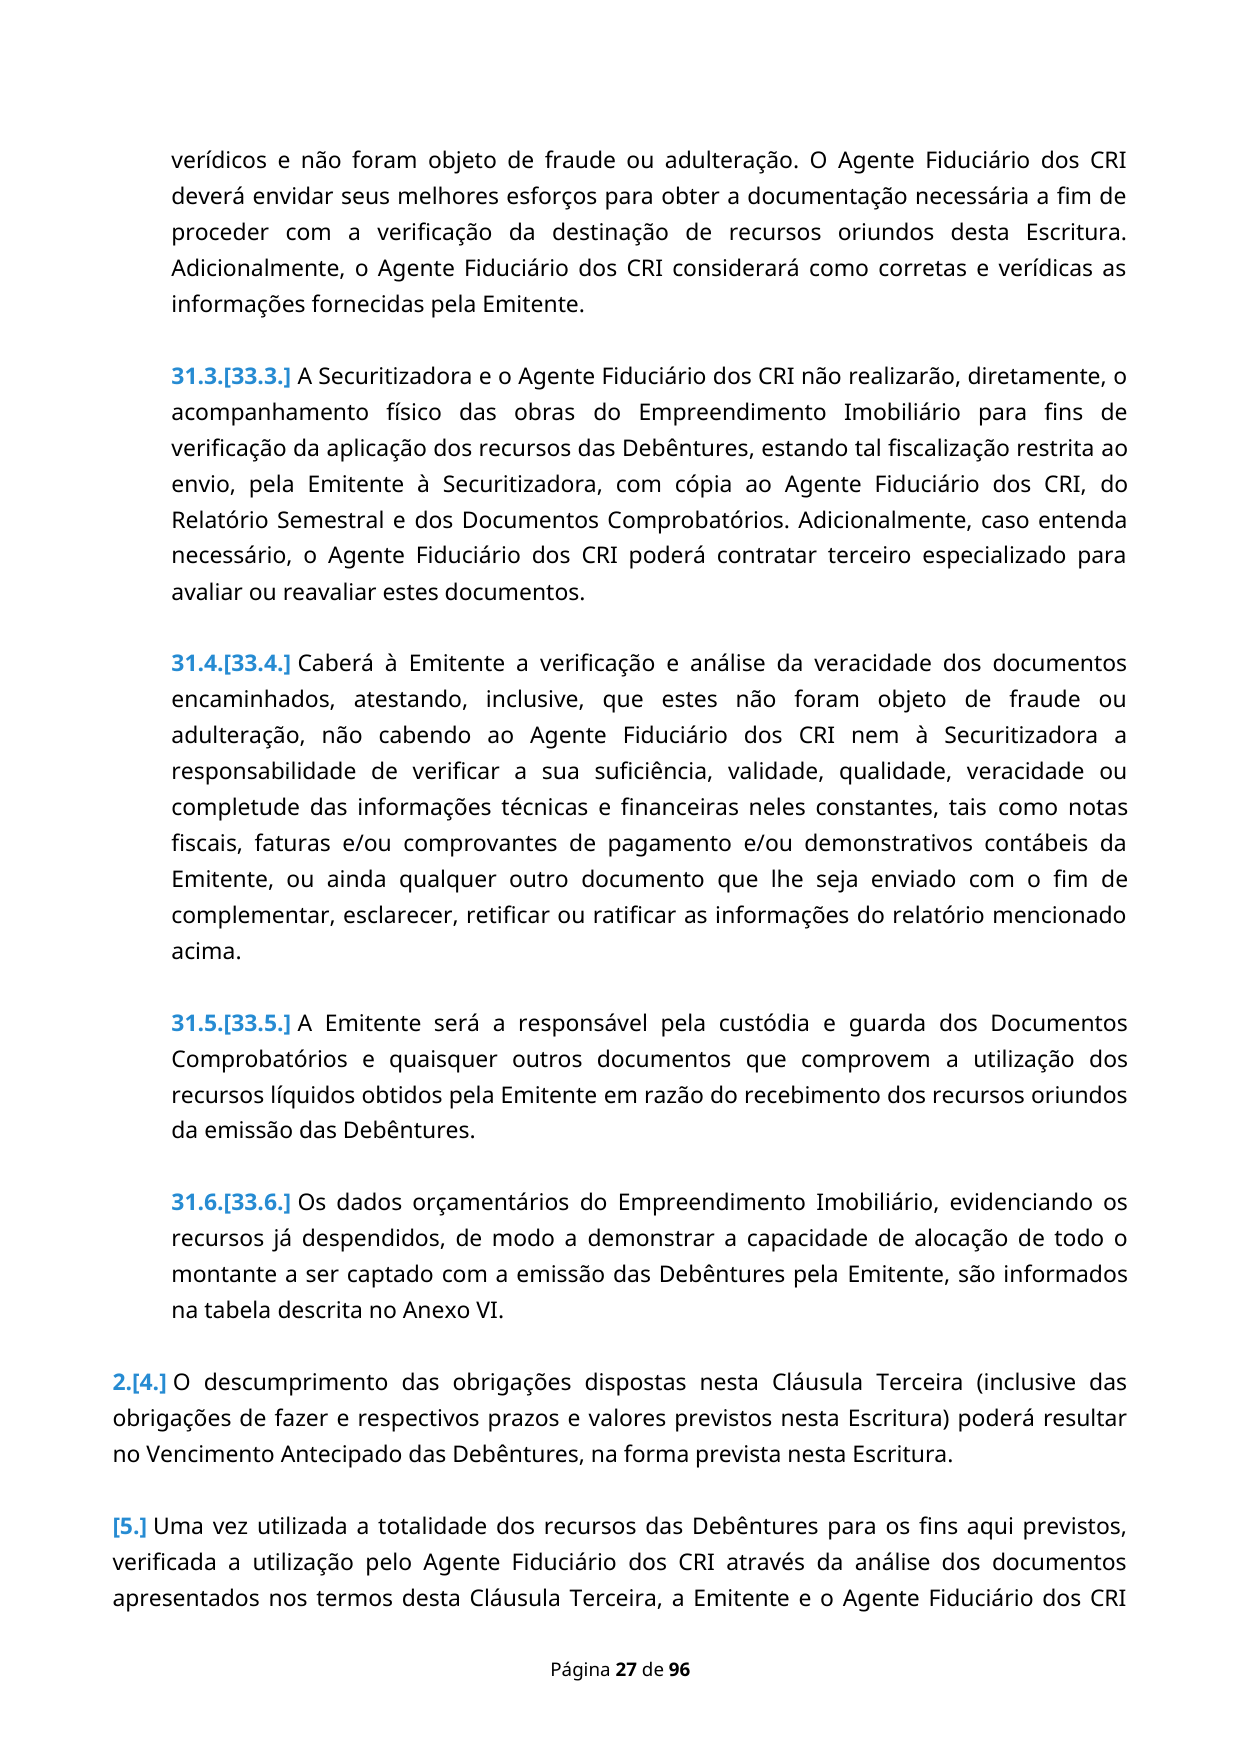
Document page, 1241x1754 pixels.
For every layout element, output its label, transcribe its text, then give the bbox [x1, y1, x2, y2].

list A Securitizadora e o Agente Fiduciário dos CRI não realizarão, diretamente, o acompanhamento físico das obras do Empreendimento Imobiliário para fins de verificação da aplicação dos recursos das Debêntures, estando tal fiscalização restrita ao envio, pela Emitente à Securitizadora, com cópia ao Agente Fiduciário dos CRI, do Relatório Semestral e dos Documentos Comprobatórios. Adicionalmente, caso entenda necessário, o Agente Fiduciário dos CRI poderá contratar terceiro especializado para avaliar ou reavaliar estes documentos. [171, 360, 1128, 607]
list Os dados orçamentários do Empreendimento Imobiliário, evidenciando os recursos já despendidos, de modo a demonstrar a capacidade de alocação de todo o montante a ser captado com a emissão das Debêntures pela Emitente, são informados na tabela descrita no Anexo VI. [171, 1186, 1128, 1325]
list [171, 144, 1128, 319]
list A Emitente será a responsável pela custódia e guarda dos Documentos Comprobatórios e quaisquer outros documentos que comprovem a utilização dos recursos líquidos obtidos pela Emitente em razão do recebimento dos recursos oriundos da emissão das Debêntures. [171, 1007, 1128, 1146]
list Caberá à Emitente a verificação e análise da veracidade dos documentos encaminhados, atestando, inclusive, que estes não foram objeto de fraude ou adulteração, não cabendo ao Agente Fiduciário dos CRI nem à Securitizadora a responsabilidade de verificar a sua suficiência, validade, qualidade, veracidade ou completude das informações técnicas e financeiras neles constantes, tais como notas fiscais, faturas e/ou comprovantes de pagamento e/ou demonstrativos contábeis da Emitente, ou ainda qualquer outro documento que lhe seja enviado com o fim de complementar, esclarecer, retificar ou ratificar as informações do relatório mencionado acima. [171, 647, 1128, 966]
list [112, 1510, 1128, 1613]
list O descumprimento das obrigações dispostas nesta Cláusula Terceira (inclusive das obrigações de fazer e respectivos prazos e valores previstos nesta Escritura) poderá resultar no Vencimento Antecipado das Debêntures, na forma prevista nesta Escritura. [112, 1366, 1128, 1469]
